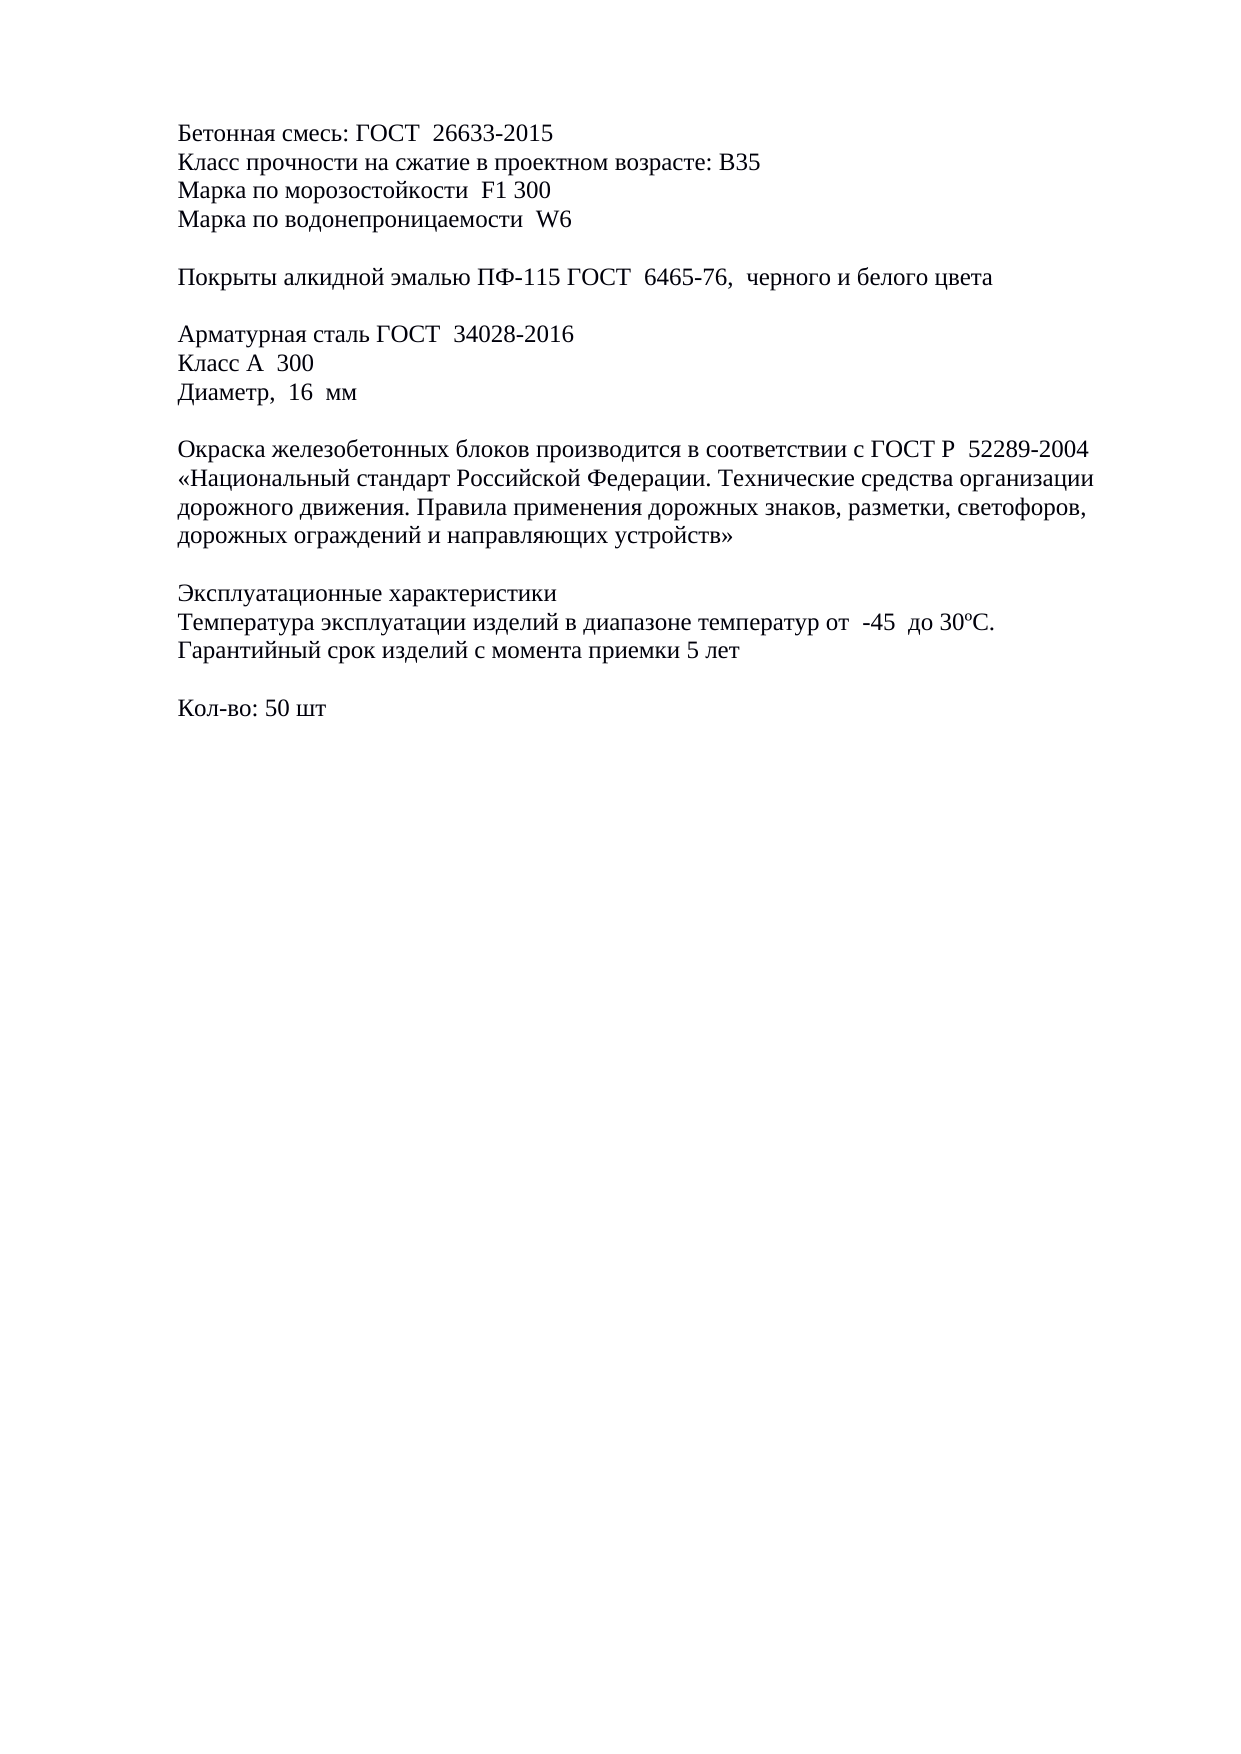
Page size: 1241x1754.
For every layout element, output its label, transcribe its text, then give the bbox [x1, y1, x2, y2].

text Окраска железобетонных блоков производится в соответствии с ГОСТ Р 52289-2004 «Национальный стандарт Российской Федерации. Технические средства организации дорожного движения. Правила применения дорожных знаков, разметки, светофоров, дорожных ограждений и направляющих устройств» [177, 434, 1152, 549]
text Класс А 300 [177, 348, 1152, 377]
text Гарантийный срок изделий с момента приемки 5 лет [177, 636, 1152, 664]
text Марка по водонепроницаемости W6 [177, 204, 1152, 233]
text Покрыты алкидной эмалью ПФ-115 ГОСТ 6465-76, черного и белого цвета [177, 262, 1152, 291]
text Класс прочности на сжатие в проектном возрасте: В35 [177, 147, 1152, 176]
text Кол-во: 50 шт [177, 693, 1152, 722]
text Марка по морозостойкости F1 300 [177, 176, 1152, 204]
text Температура эксплуатации изделий в диапазоне температур от -45 до 30ºС. [177, 607, 1152, 636]
text Бетонная смесь: ГОСТ 26633-2015 [177, 118, 1152, 147]
text Диаметр, 16 мм [177, 377, 1152, 406]
text Арматурная сталь ГОСТ 34028-2016 [177, 319, 1152, 348]
text Эксплуатационные характеристики [177, 578, 1152, 607]
